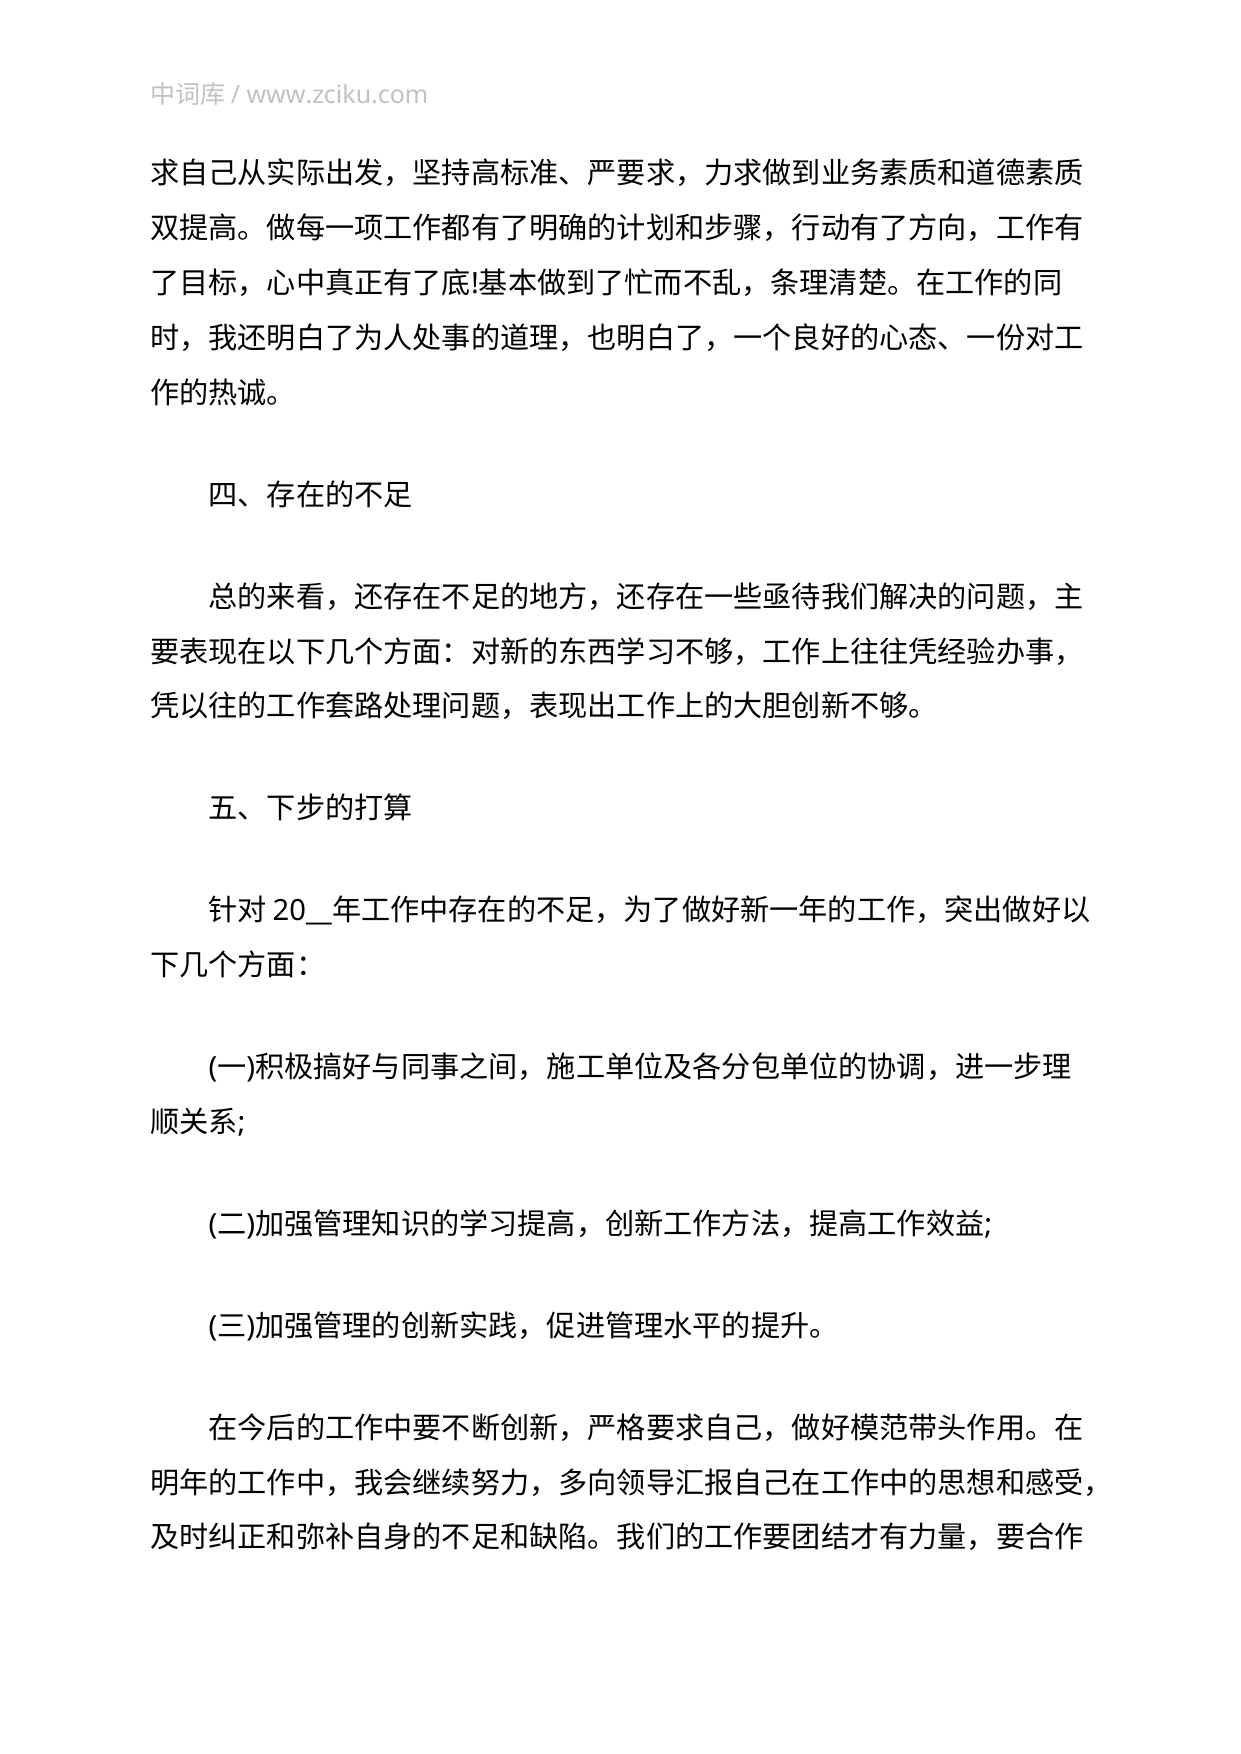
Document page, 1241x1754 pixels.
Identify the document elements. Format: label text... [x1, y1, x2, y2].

text (二)加强管理知识的学习提高，创新工作方法，提高工作效益; [150, 1200, 1090, 1243]
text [150, 1404, 1090, 1556]
text (三)加强管理的创新实践，促进管理水平的提升。 [150, 1302, 1090, 1345]
text 针对20__年工作中存在的不足，为了做好新一年的工作，突出做好以下几个方面： [150, 887, 1090, 984]
text (一)积极搞好与同事之间，施工单位及各分包单位的协调，进一步理顺关系; [150, 1043, 1090, 1141]
text 总的来看，还存在不足的地方，还存在一些亟待我们解决的问题，主要表现在以下几个方面：对新的东西学习不够，工作上往往凭经验办事，凭以往的工作套路处理问题，表现出工作上的大胆创新不够。 [150, 573, 1090, 725]
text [150, 150, 1090, 412]
text 五、下步的打算 [150, 785, 1090, 827]
text 四、存在的不足 [150, 471, 1090, 514]
